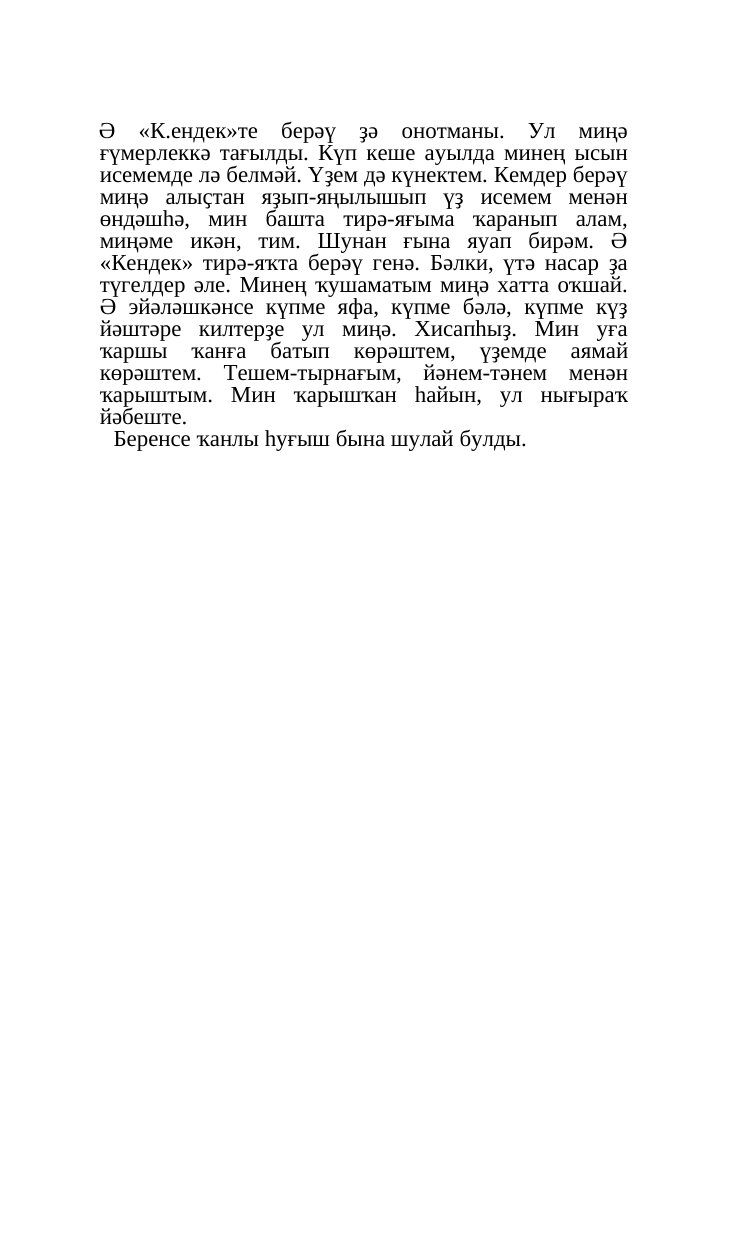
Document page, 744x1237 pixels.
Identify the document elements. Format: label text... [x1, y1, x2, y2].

text Ә «К.ендек»те берәү ҙә онотманы. Ул миңә ғүмерлеккә тағылды. Күп кеше ауылда минең ысын исемемде лә белмәй. Үҙем дә күнектем. Кемдер берәү миңә алыҫтан яҙып-яңылышып үҙ исемем менән өндәшһә, мин башта тирә-яғыма ҡаранып алам, миңәме икән, тим. Шунан ғына яуап бирәм. Ә «Кендек» тирә-яҡта берәү генә. Бәлки, үтә насар ҙа түгелдер әле. Минең ҡушаматым миңә хатта оҡшай. Ә эйәләшкәнсе күпме яфа, күпме бәлә, күпме күҙ йәштәре килтерҙе ул миңә. Хисапһыҙ. Мин уға ҡаршы ҡанға батып көрәштем, үҙемде аямай көрәштем. Тешем-тырнағым, йәнем-тәнем менән ҡарыштым. Мин ҡарышҡан һайын, ул нығыраҡ йәбеште. [99, 121, 628, 429]
text Беренсе ҡанлы һуғыш бына шулай булды. [29, 429, 612, 451]
